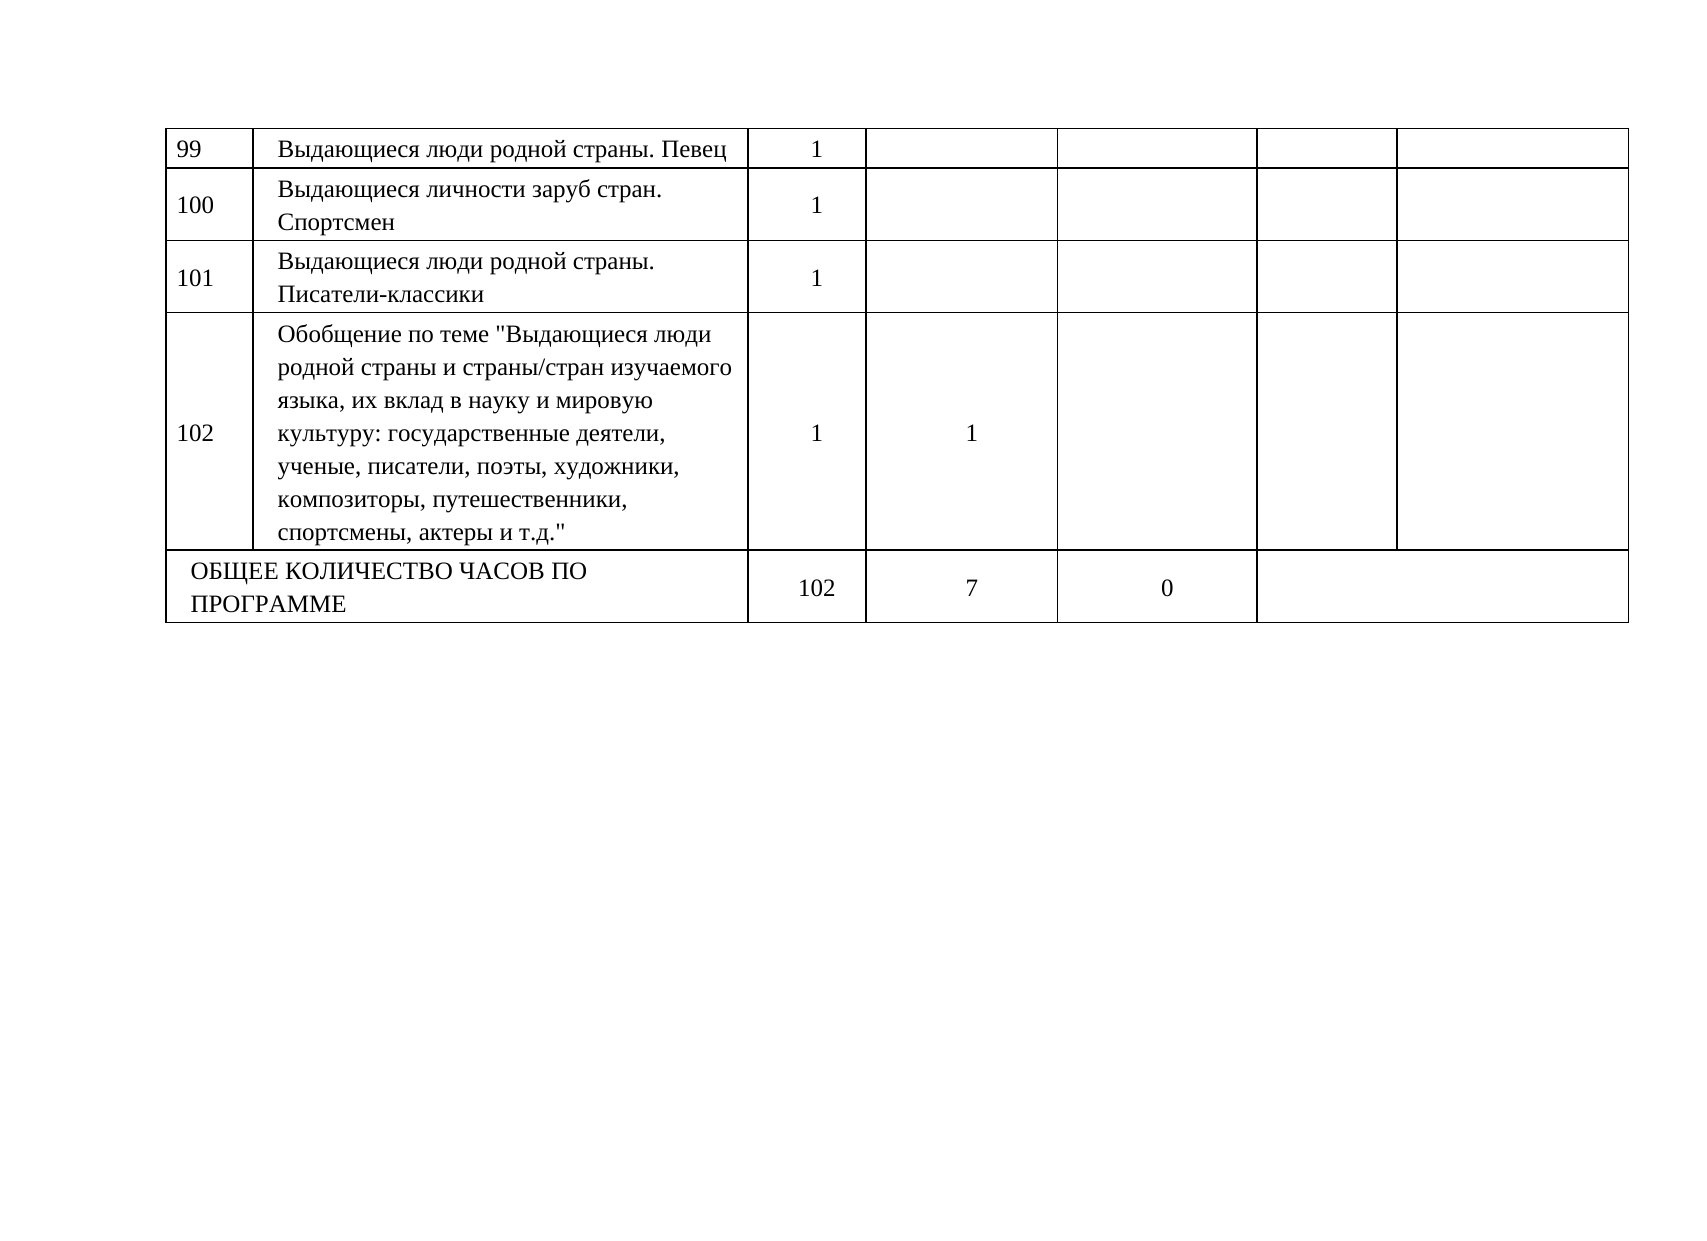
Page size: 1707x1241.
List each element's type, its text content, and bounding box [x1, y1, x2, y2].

table_cell 100 [167, 169, 252, 239]
table_cell [1398, 241, 1628, 312]
table_cell 1 [749, 241, 865, 312]
table_cell [1058, 241, 1256, 312]
table_cell 1 [749, 129, 865, 167]
table_cell [1398, 169, 1628, 239]
table_cell 102 [749, 551, 865, 622]
table_cell Выдающиеся люди родной страны. Певец [254, 129, 747, 167]
table_cell 1 [749, 313, 865, 549]
table_cell Обобщение по теме "Выдающиеся люди родной страны и страны/стран изучаемого языка, их вклад в науку и мировую культуру: государственные деятели, ученые, писатели, поэты, художники, композиторы, путешественники, спортсмены, актеры и т.д." [254, 313, 747, 549]
table_cell [867, 129, 1057, 167]
table_cell Выдающиеся личности заруб стран. Спортсмен [254, 169, 747, 239]
table_cell 99 [167, 129, 252, 167]
table_cell 0 [1058, 551, 1256, 622]
table_cell [1398, 313, 1628, 549]
table_cell Выдающиеся люди родной страны. Писатели-классики [254, 241, 747, 312]
table_cell [1258, 169, 1396, 239]
table_cell 1 [749, 169, 865, 239]
table_cell [1258, 313, 1396, 549]
table_cell [1258, 551, 1628, 622]
table_cell [1058, 129, 1256, 167]
table_cell [1258, 241, 1396, 312]
table_cell [1058, 169, 1256, 239]
table_cell 101 [167, 241, 252, 312]
table_cell ОБЩЕЕ КОЛИЧЕСТВО ЧАСОВ ПО ПРОГРАММЕ [167, 551, 747, 622]
table_cell [867, 169, 1057, 239]
table_cell [1398, 129, 1628, 167]
table_cell 1 [867, 313, 1057, 549]
table_cell 7 [867, 551, 1057, 622]
table_cell [1258, 129, 1396, 167]
table_cell [867, 241, 1057, 312]
table_cell [1058, 313, 1256, 549]
table_cell 102 [167, 313, 252, 549]
